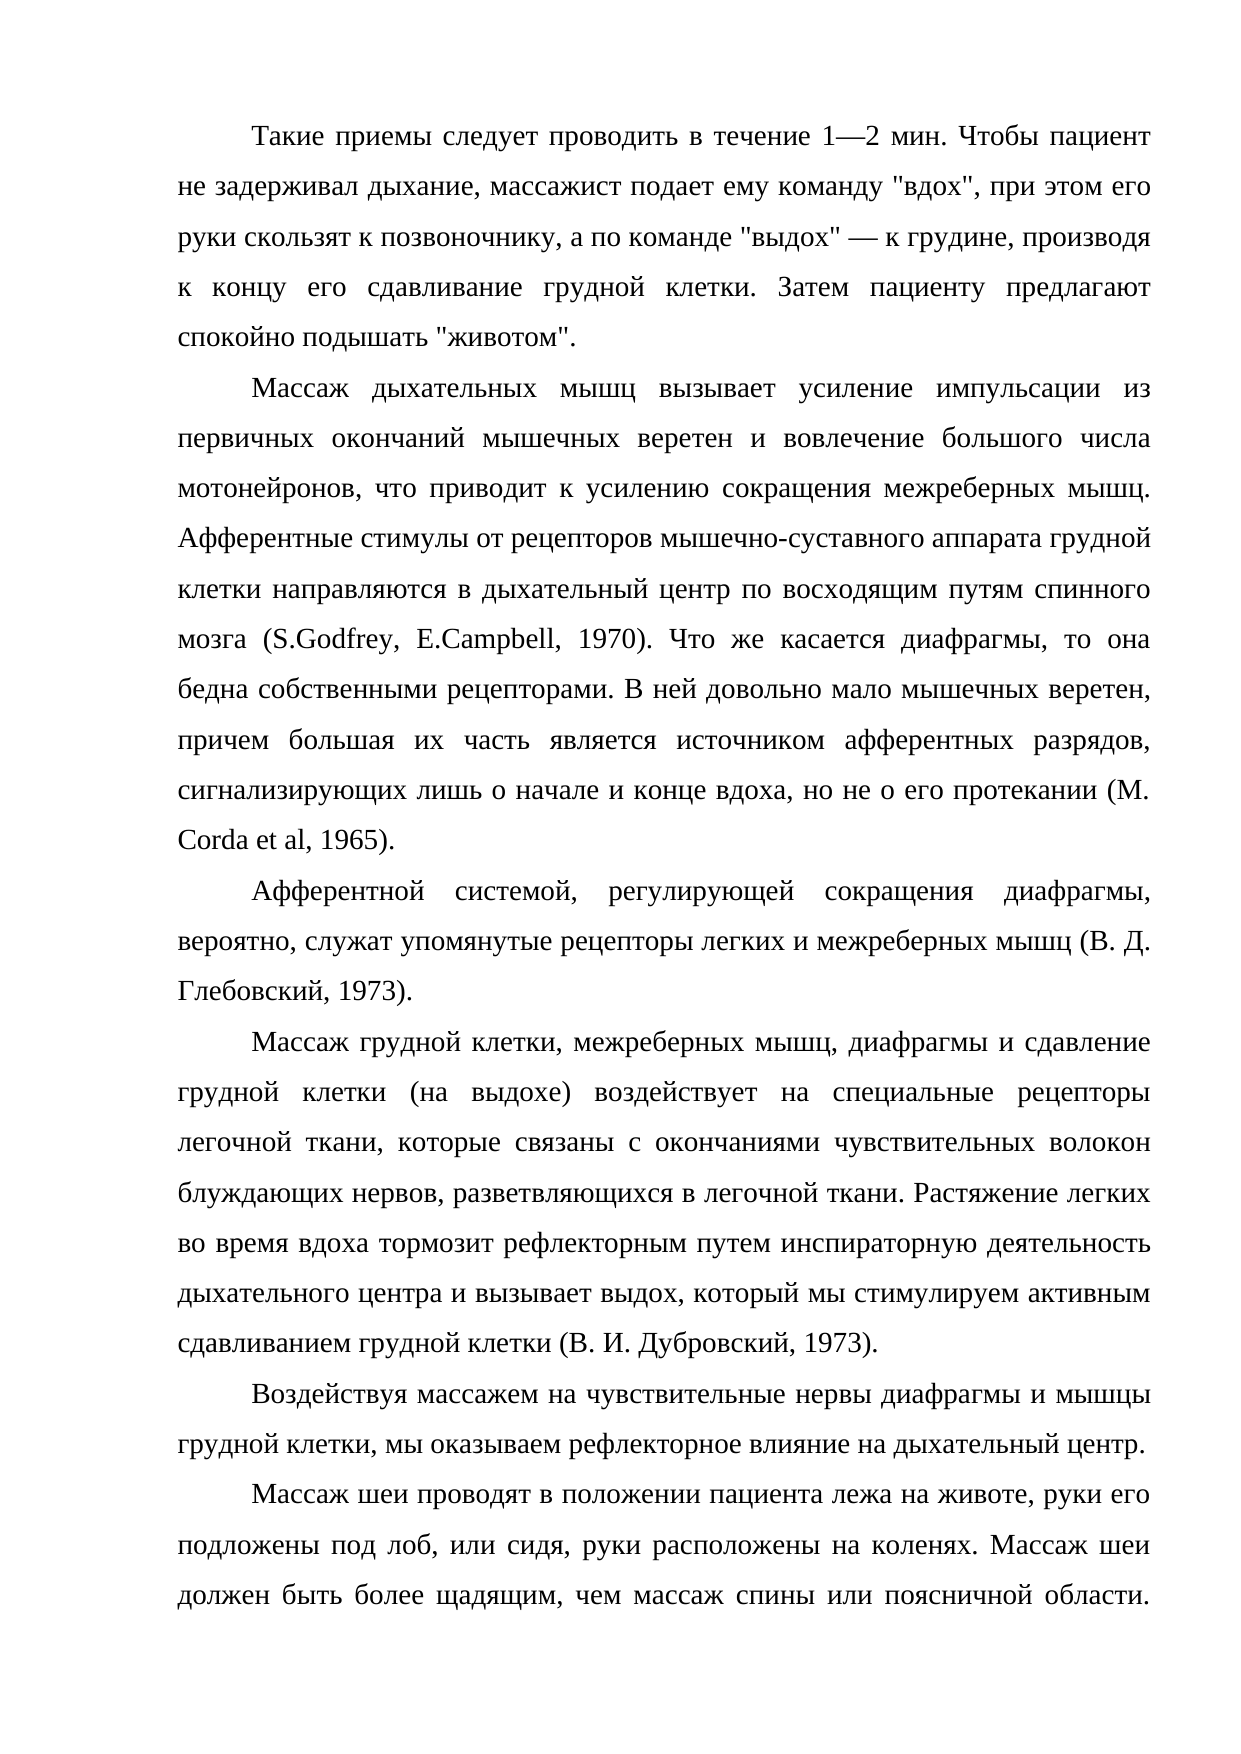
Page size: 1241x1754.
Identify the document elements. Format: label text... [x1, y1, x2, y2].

text Массаж дыхательных мышц вызывает усиление импульсации из первичных окончаний мышечных веретен и вовлечение большого числа мотонейронов, что приводит к усилению сокращения межреберных мышц. Афферентные стимулы от рецепторов мышечно-суставного аппарата грудной клетки направляются в дыхательный центр по восходящим путям спинного мозга (S.Godfrey, E.Campbell, 1970). Что же касается диафрагмы, то она бедна собственными рецепторами. В ней довольно мало мышечных веретен, причем большая их часть является источником афферентных разрядов, сигнализирующих лишь о начале и конце вдоха, но не о его протекании (М. Corda et al, 1965). [177, 370, 1152, 856]
text Афферентной системой, регулирующей сокращения диафрагмы, вероятно, служат упомянутые рецепторы легких и межреберных мышц (В. Д. Глебовский, 1973). [177, 873, 1152, 1007]
text Такие приемы следует проводить в течение 1—2 мин. Чтобы пациент не задерживал дыхание, массажист подает ему команду "вдох", при этом его руки скользят к позвоночнику, а по команде "выдох" — к грудине, производя к концу его сдавливание грудной клетки. Затем пациенту предлагают спокойно подышать "животом". [177, 118, 1152, 353]
text Массаж грудной клетки, межреберных мышц, диафрагмы и сдавление грудной клетки (на выдохе) воздействует на специальные рецепторы легочной ткани, которые связаны с окончаниями чувствительных волокон блуждающих нервов, разветвляющихся в легочной ткани. Растяжение легких во время вдоха тормозит рефлекторным путем инспираторную деятельность дыхательного центра и вызывает выдох, который мы стимулируем активным сдавливанием грудной клетки (В. И. Дубровский, 1973). [177, 1024, 1152, 1359]
text Воздействуя массажем на чувствительные нервы диафрагмы и мышцы грудной клетки, мы оказываем рефлекторное влияние на дыхательный центр. [177, 1376, 1152, 1460]
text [177, 1477, 1152, 1611]
